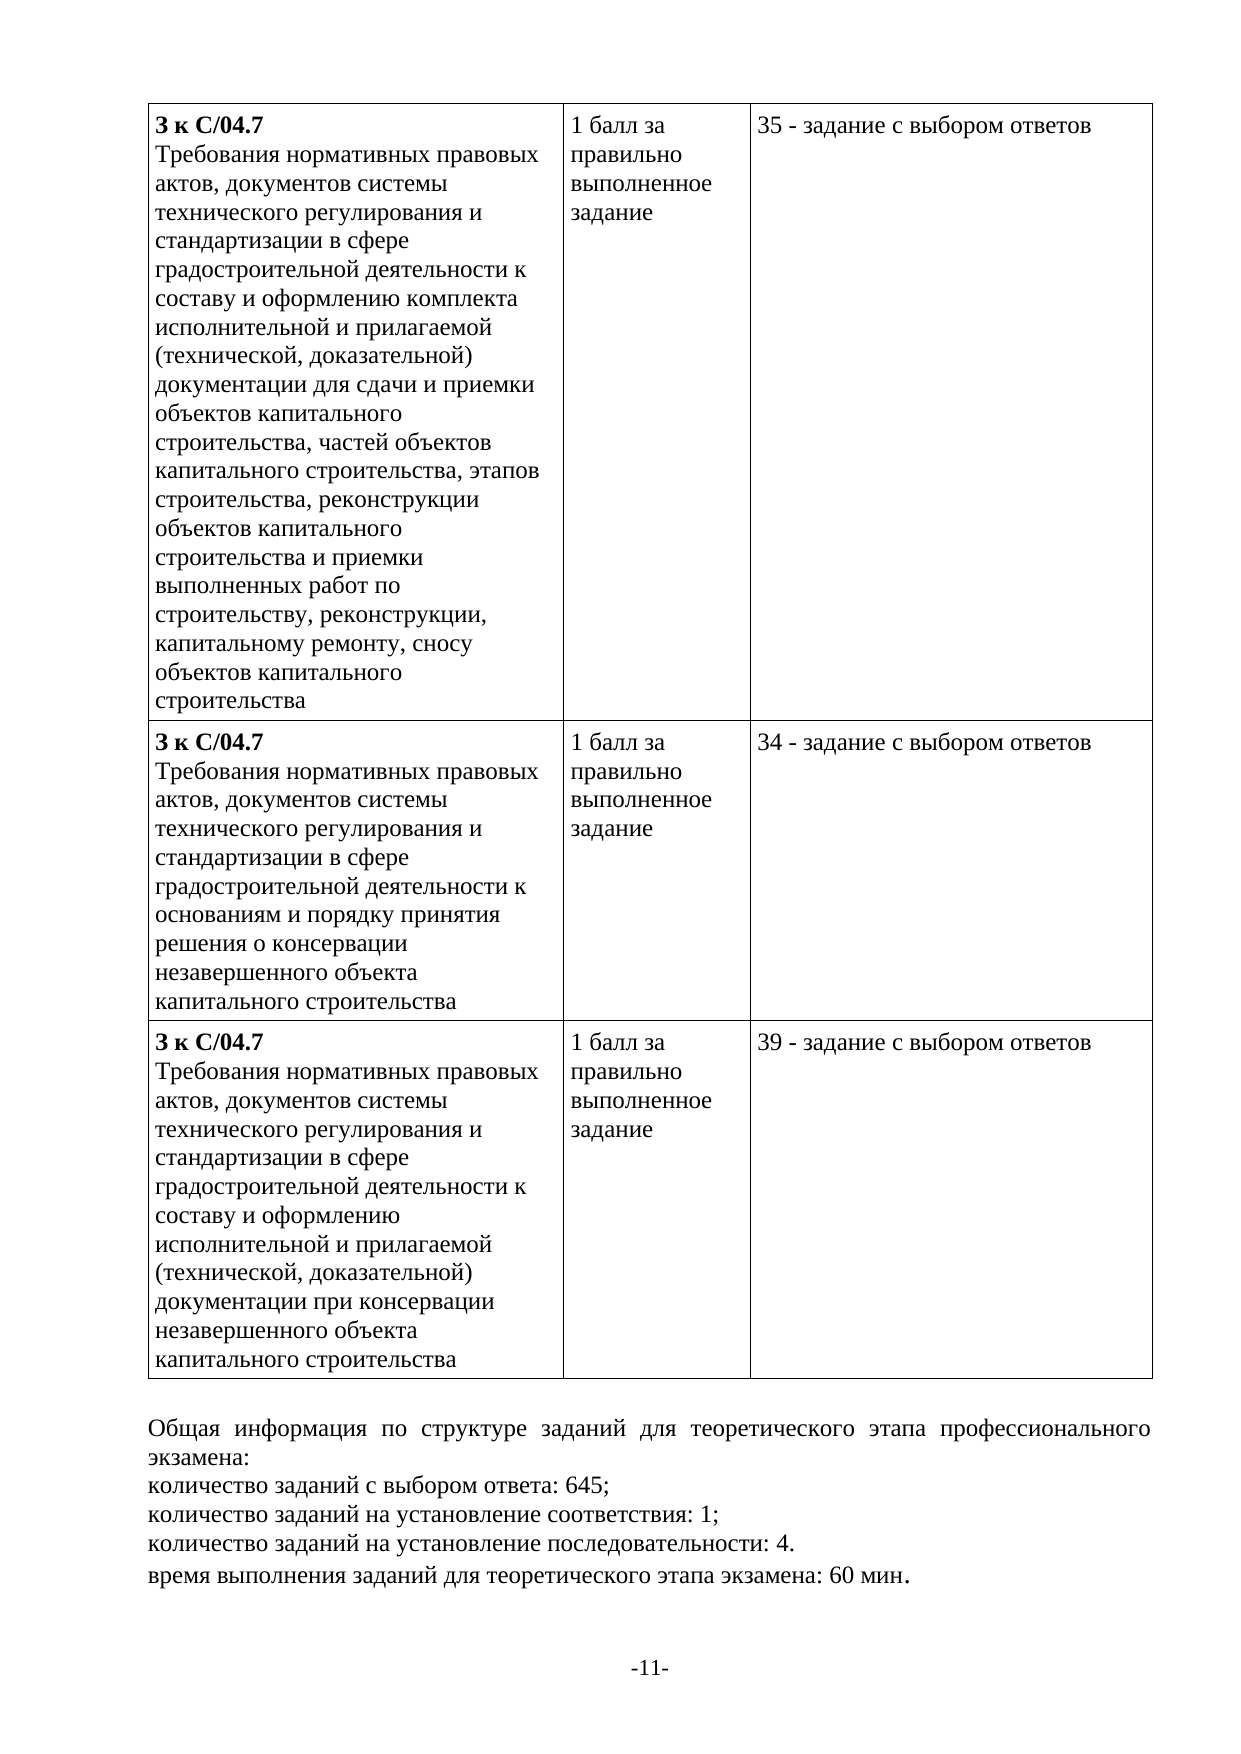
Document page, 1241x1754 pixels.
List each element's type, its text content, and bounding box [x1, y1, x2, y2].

table_cell З к С/04.7 Требования нормативных правовых актов, документов системы технического регулирования и стандартизации в сфере градостроительной деятельности к составу и оформлению исполнительной и прилагаемой (технической, доказательной) документации при консервации незавершенного объекта капитального строительства [149, 1021, 563, 1378]
table_cell 1 балл за правильно выполненное задание [564, 104, 750, 720]
table_cell 34 - задание с выбором ответов [751, 721, 1152, 1020]
table_cell 35 - задание с выбором ответов [751, 104, 1152, 720]
text Общая информация по структуре заданий для теоретического этапа профессионального экзамена: [148, 1413, 1152, 1470]
table_cell З к С/04.7 Требования нормативных правовых актов, документов системы технического регулирования и стандартизации в сфере градостроительной деятельности к составу и оформлению комплекта исполнительной и прилагаемой (технической, доказательной) документации для сдачи и приемки объектов капитального строительства, частей объектов капитального строительства, этапов строительства, реконструкции объектов капитального строительства и приемки выполненных работ по строительству, реконструкции, капитальному ремонту, сносу объектов капитального строительства [149, 104, 563, 720]
table_cell 1 балл за правильно выполненное задание [564, 1021, 750, 1378]
text время выполнения заданий для теоретического этапа экзамена: 60 мин. [148, 1557, 1152, 1590]
table_cell 1 балл за правильно выполненное задание [564, 721, 750, 1020]
text количество заданий на установление соответствия: 1; [148, 1499, 1152, 1528]
table_cell 39 - задание с выбором ответов [751, 1021, 1152, 1378]
text количество заданий с выбором ответа: 645; [148, 1470, 1152, 1499]
table_cell З к С/04.7 Требования нормативных правовых актов, документов системы технического регулирования и стандартизации в сфере градостроительной деятельности к основаниям и порядку принятия решения о консервации незавершенного объекта капитального строительства [149, 721, 563, 1020]
text количество заданий на установление последовательности: 4. [148, 1528, 1152, 1557]
